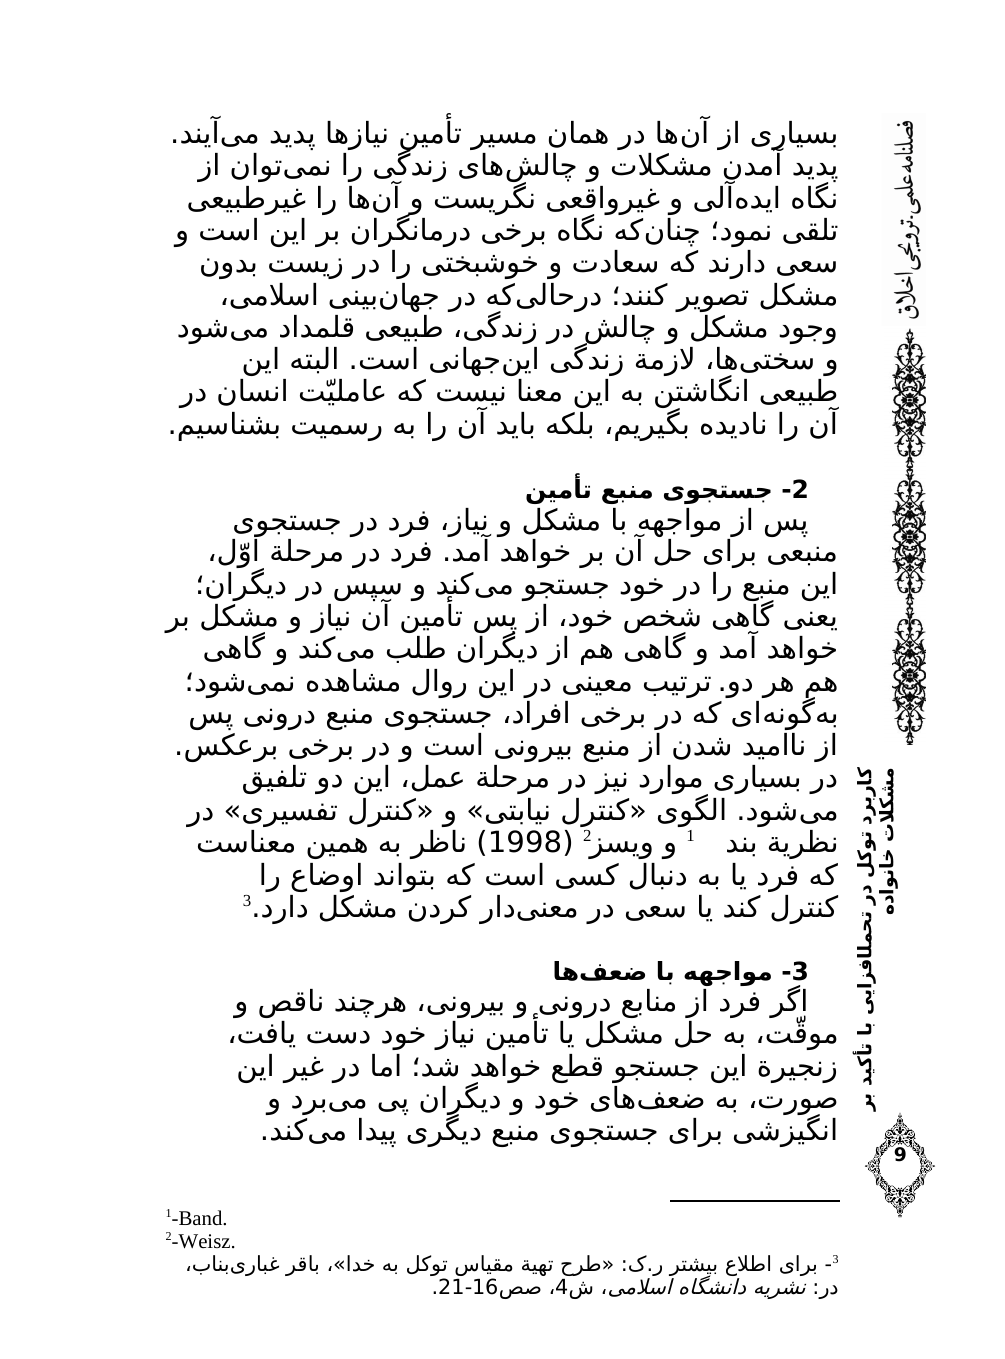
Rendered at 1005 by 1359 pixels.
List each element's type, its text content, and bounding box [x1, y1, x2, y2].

picture [881, 113, 926, 745]
text 2- جستجوی منبع تأمین [165, 477, 839, 504]
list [165, 118, 839, 441]
text 3- مواجهه با ضعف‌ها [165, 958, 839, 986]
text اگر فرد از منابع درونی و بیرونی، هرچند ناقص و موقّت، به حل مشکل یا تأمین نیاز خود دست یافت، زنجیرة این جستجو قطع خواهد شد؛ اما در غیر این صورت، به ضعف‌های خود و دیگران پی می‌برد و انگیزشی برای جستجوی منبع دیگری پیدا می‌کند. [165, 986, 839, 1147]
picture [864, 1111, 936, 1218]
text پس از مواجهه با مشکل و نیاز، فرد در جستجوی منبعی برای حل آن بر خواهد آمد. فرد در مرحلة اوّل، این منبع را در خود جستجو می‌کند و سپس در دیگران؛ یعنی گاهی شخص خود، از پس تأمین آن نیاز و مشکل بر خواهد آمد و گاهی هم از دیگران طلب می‌کند و گاهی هم هر دو. ترتیب معینی در این روال مشاهده نمی‌شود؛ به‌گونه‌ای که در برخی افراد، جستجوی منبع درونی پس از ناامید شدن از منبع بیرونی است و در برخی برعکس. در بسیاری موارد نیز در مرحلة عمل، این دو تلفیق می‌شود. الگوی «کنترل نیابتی» و «کنترل تفسیری» در نظریة بند و ویسز (1998) ناظر به همین معناست که فرد یا به دنبال کسی است که بتواند اوضاع را کنترل کند یا سعی در معنی‌دار کردن مشکل دارد. [165, 504, 839, 924]
